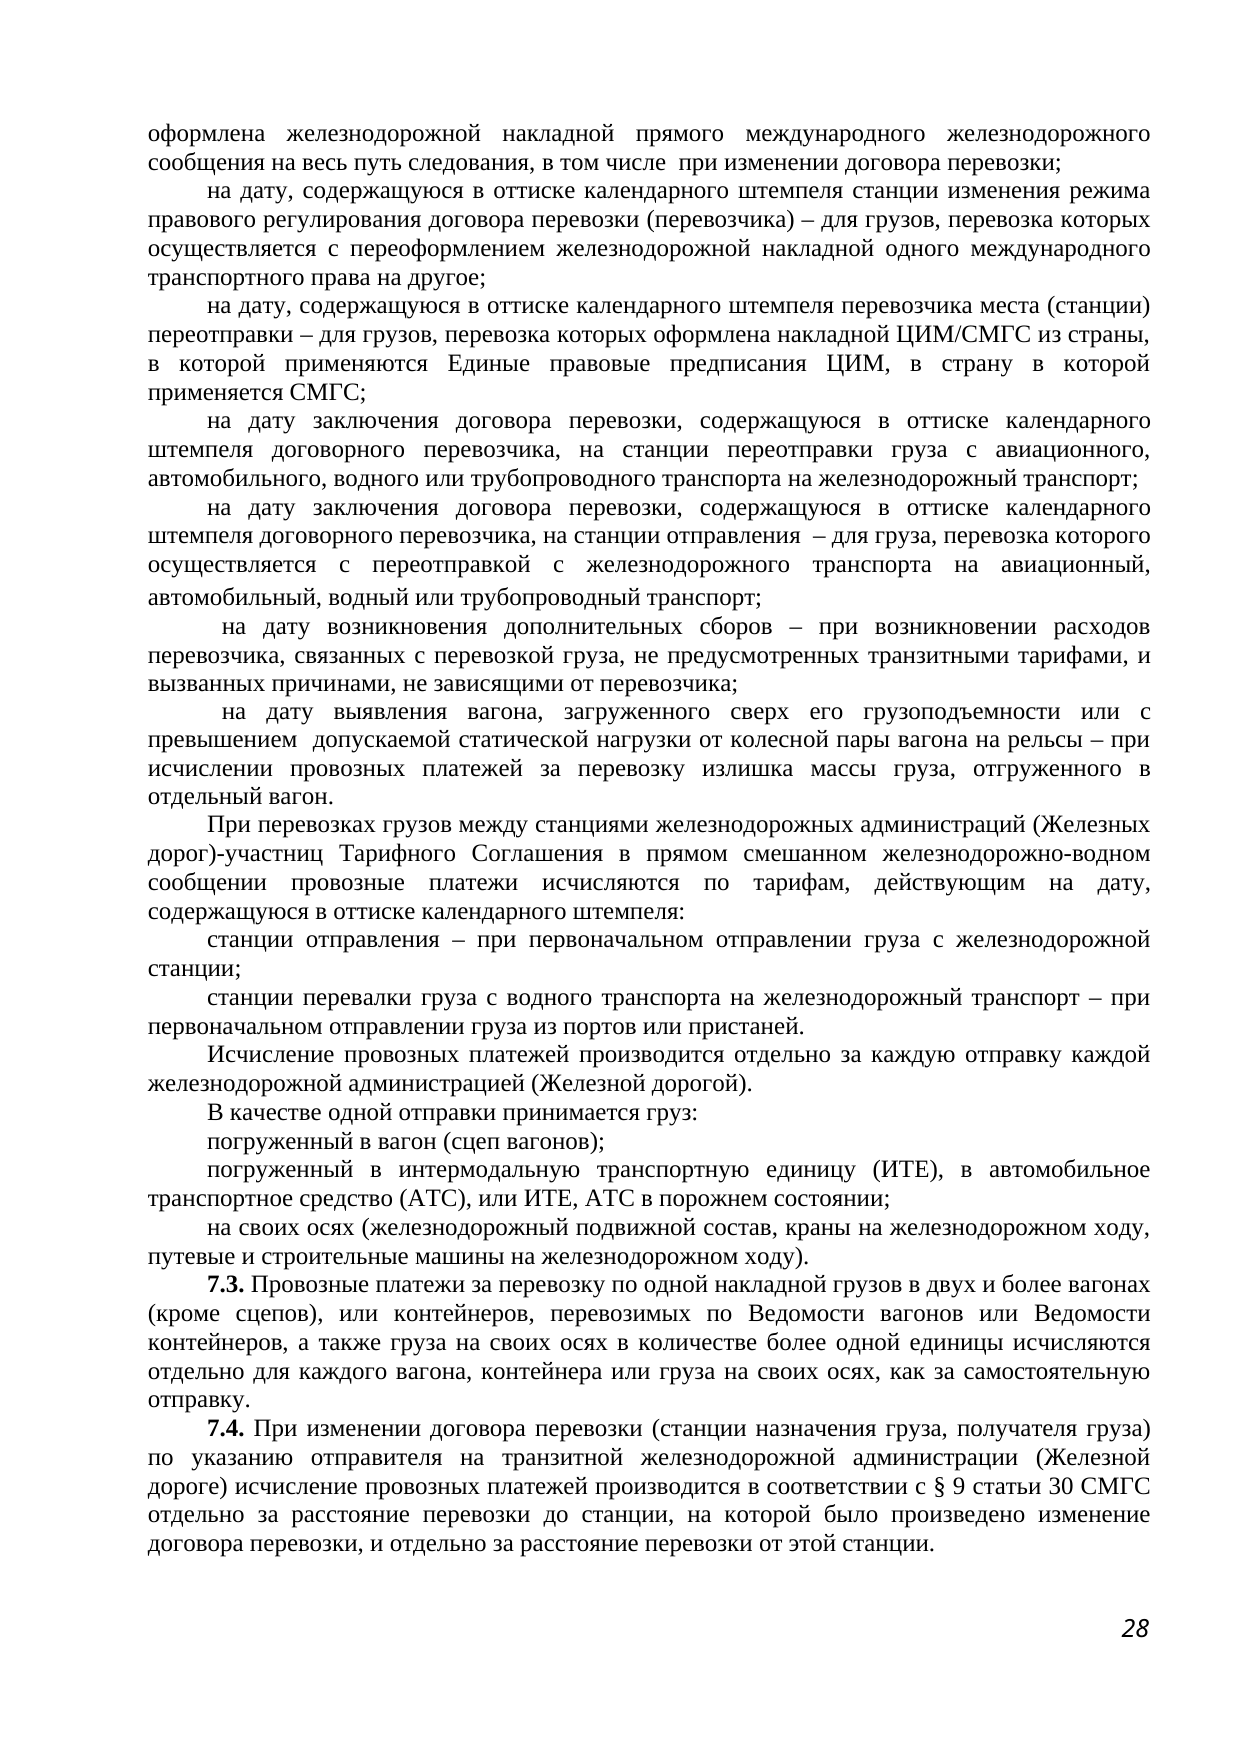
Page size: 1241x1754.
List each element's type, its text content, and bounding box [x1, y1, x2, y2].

text 7.4. При изменении договора перевозки (станции назначения груза, получателя груза) по указанию отправителя на транзитной железнодорожной администрации (Железной дороге) исчисление провозных платежей производится в соответствии с § 9 статьи 30 СМГС отдельно за расстояние перевозки до станции, на которой было произведено изменение договора перевозки, и отдельно за расстояние перевозки от этой станции. [148, 1413, 1152, 1557]
text на дату заключения договора перевозки, содержащуюся в оттиске календарного штемпеля договорного перевозчика, на станции отправления – для груза, перевозка которого осуществляется с переотправкой с железнодорожного транспорта на авиационный, автомобильный, водный или трубопроводный транспорт; [148, 492, 1152, 612]
text на дату, содержащуюся в оттиске календарного штемпеля станции изменения режима правового регулирования договора перевозки (перевозчика) – для грузов, перевозка которых осуществляется с переоформлением железнодорожной накладной одного международного транспортного права на другое; [148, 176, 1152, 291]
text станции отправления – при первоначальном отправлении груза с железнодорожной станции; [148, 924, 1152, 982]
text 7.3. Провозные платежи за перевозку по одной накладной грузов в двух и более вагонах (кроме сцепов), или контейнеров, перевозимых по Ведомости вагонов или Ведомости контейнеров, а также груза на своих осях в количестве более одной единицы исчисляются отдельно для каждого вагона, контейнера или груза на своих осях, как за самостоятельную отправку. [148, 1269, 1152, 1413]
text станции перевалки груза с водного транспорта на железнодорожный транспорт – при первоначальном отправлении груза из портов или пристаней. [148, 982, 1152, 1039]
text При перевозках грузов между станциями железнодорожных администраций (Железных дорог)-участниц Тарифного Соглашения в прямом смешанном железнодорожно-водном сообщении провозные платежи исчисляются по тарифам, действующим на дату, содержащуюся в оттиске календарного штемпеля: [148, 809, 1152, 924]
text на дату заключения договора перевозки, содержащуюся в оттиске календарного штемпеля договорного перевозчика, на станции переотправки груза с авиационного, автомобильного, водного или трубопроводного транспорта на железнодорожный транспорт; [148, 406, 1152, 492]
text погруженный в вагон (сцеп вагонов); [148, 1126, 1152, 1154]
text на дату, содержащуюся в оттиске календарного штемпеля перевозчика места (станции) переотправки – для грузов, перевозка которых оформлена накладной ЦИМ/СМГС из страны, в которой применяются Единые правовые предписания ЦИМ, в страну в которой применяется СМГС; [148, 291, 1152, 406]
text на дату выявления вагона, загруженного сверх его грузоподъемности или с превышением допускаемой статической нагрузки от колесной пары вагона на рельсы – при исчислении провозных платежей за перевозку излишка массы груза, отгруженного в отдельный вагон. [148, 697, 1152, 809]
text на дату возникновения дополнительных сборов – при возникновении расходов перевозчика, связанных с перевозкой груза, не предусмотренных транзитными тарифами, и вызванных причинами, не зависящими от перевозчика; [148, 612, 1152, 697]
text В качестве одной отправки принимается груз: [148, 1097, 1152, 1126]
text на своих осях (железнодорожный подвижной состав, краны на железнодорожном ходу, путевые и строительные машины на железнодорожном ходу). [148, 1212, 1152, 1269]
text погруженный в интермодальную транспортную единицу (ИТЕ), в автомобильное транспортное средство (АТС), или ИТЕ, АТС в порожнем состоянии; [148, 1154, 1152, 1212]
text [148, 118, 1152, 176]
text Исчисление провозных платежей производится отдельно за каждую отправку каждой железнодорожной администрацией (Железной дорогой). [148, 1039, 1152, 1097]
